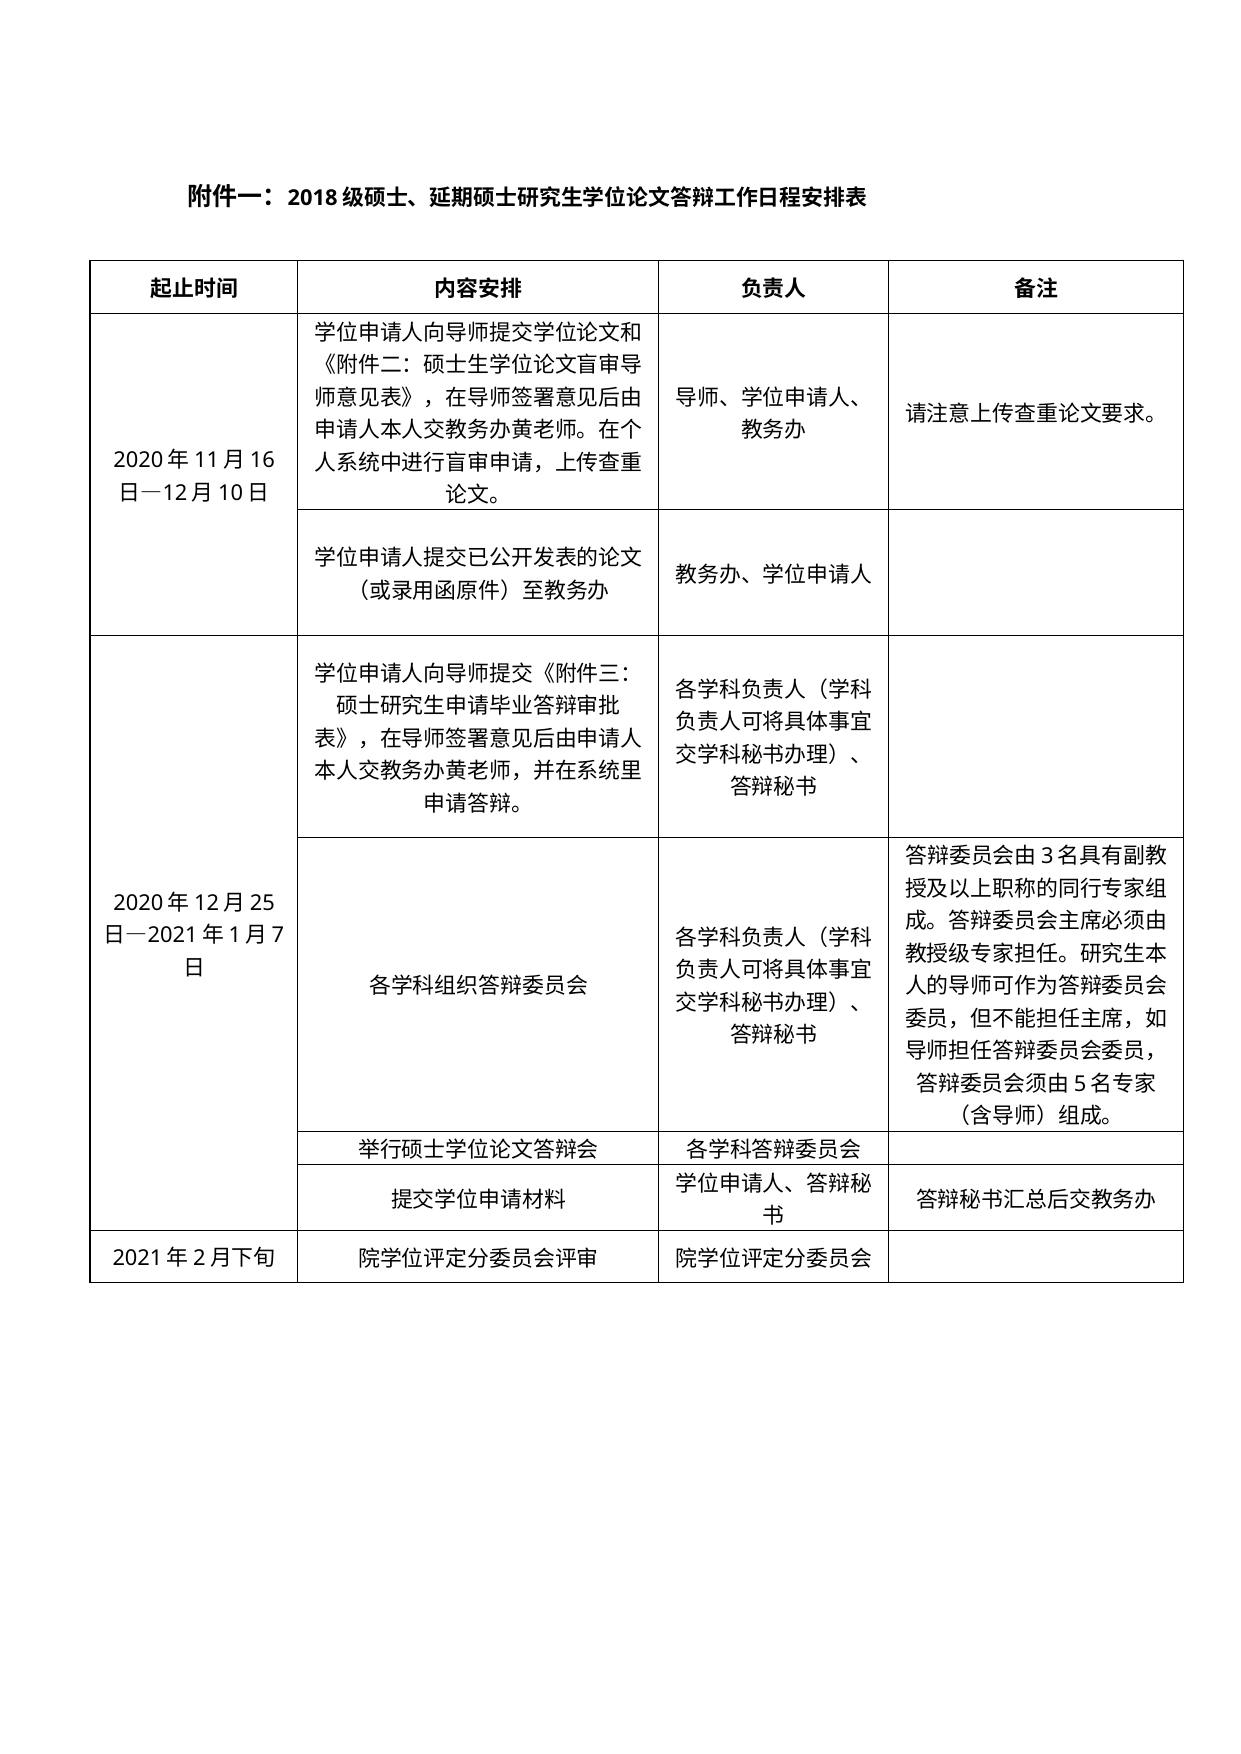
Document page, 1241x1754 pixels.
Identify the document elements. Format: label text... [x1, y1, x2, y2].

table_cell 各学科负责人（学科负责人可将具体事宜交学科秘书办理）、答辩秘书 [659, 838, 888, 1131]
text 附件一：2018级硕士、延期硕士研究生学位论文答辩工作日程安排表 [187, 162, 1053, 227]
table_cell 教务办、学位申请人 [659, 510, 888, 635]
table_header 负责人 [659, 261, 888, 313]
table_cell 院学位评定分委员会评审 [298, 1231, 658, 1282]
table_cell 各学科负责人（学科负责人可将具体事宜交学科秘书办理）、答辩秘书 [659, 636, 888, 837]
table_cell 各学科组织答辩委员会 [298, 838, 658, 1131]
table_cell 院学位评定分委员会 [659, 1231, 888, 1282]
table_cell [889, 1132, 1183, 1164]
table_cell 提交学位申请材料 [298, 1165, 658, 1230]
table_header 起止时间 [91, 261, 297, 313]
table_cell 各学科答辩委员会 [659, 1132, 888, 1164]
table_cell 学位申请人提交已公开发表的论文（或录用函原件）至教务办 [298, 510, 658, 635]
table_cell [889, 1231, 1183, 1282]
table_cell 导师、学位申请人、教务办 [659, 314, 888, 509]
table_cell 2020年11月16日—12月10日 [91, 314, 297, 635]
table_cell 请注意上传查重论文要求。 [889, 314, 1183, 509]
table_cell 学位申请人向导师提交学位论文和《附件二：硕士生学位论文盲审导师意见表》，在导师签署意见后由申请人本人交教务办黄老师。在个人系统中进行盲审申请，上传查重论文。 [298, 314, 658, 509]
table_cell 2020年12月25日—2021年1月7日 [91, 636, 297, 1230]
table_cell 答辩委员会由3名具有副教授及以上职称的同行专家组成。答辩委员会主席必教授级专家担任。研究生本人的导师可作为答辩委员会委员，但不能担任主席，如导师担任答辩委员会委员，答辩委员会须由5名专家（含导师）组成。 [889, 838, 1183, 1131]
table_cell [889, 636, 1183, 837]
table_cell 学位申请人向导师提交《附件三：硕士研究生申请毕业答辩审批表》，在导师签署意见后由申请人本人交教务办黄老师，并在系统里申请答辩。 [298, 636, 658, 837]
table_cell 举行硕士学位论文答辩会 [298, 1132, 658, 1164]
table_header 内容安排 [298, 261, 658, 313]
table_cell 答辩秘书汇总后交教务办 [889, 1165, 1183, 1230]
table_cell [889, 510, 1183, 635]
table_cell 2021年2月下旬 [91, 1231, 297, 1282]
table_cell 学位申请人、答辩秘书 [659, 1165, 888, 1230]
table_header 备注 [889, 261, 1183, 313]
